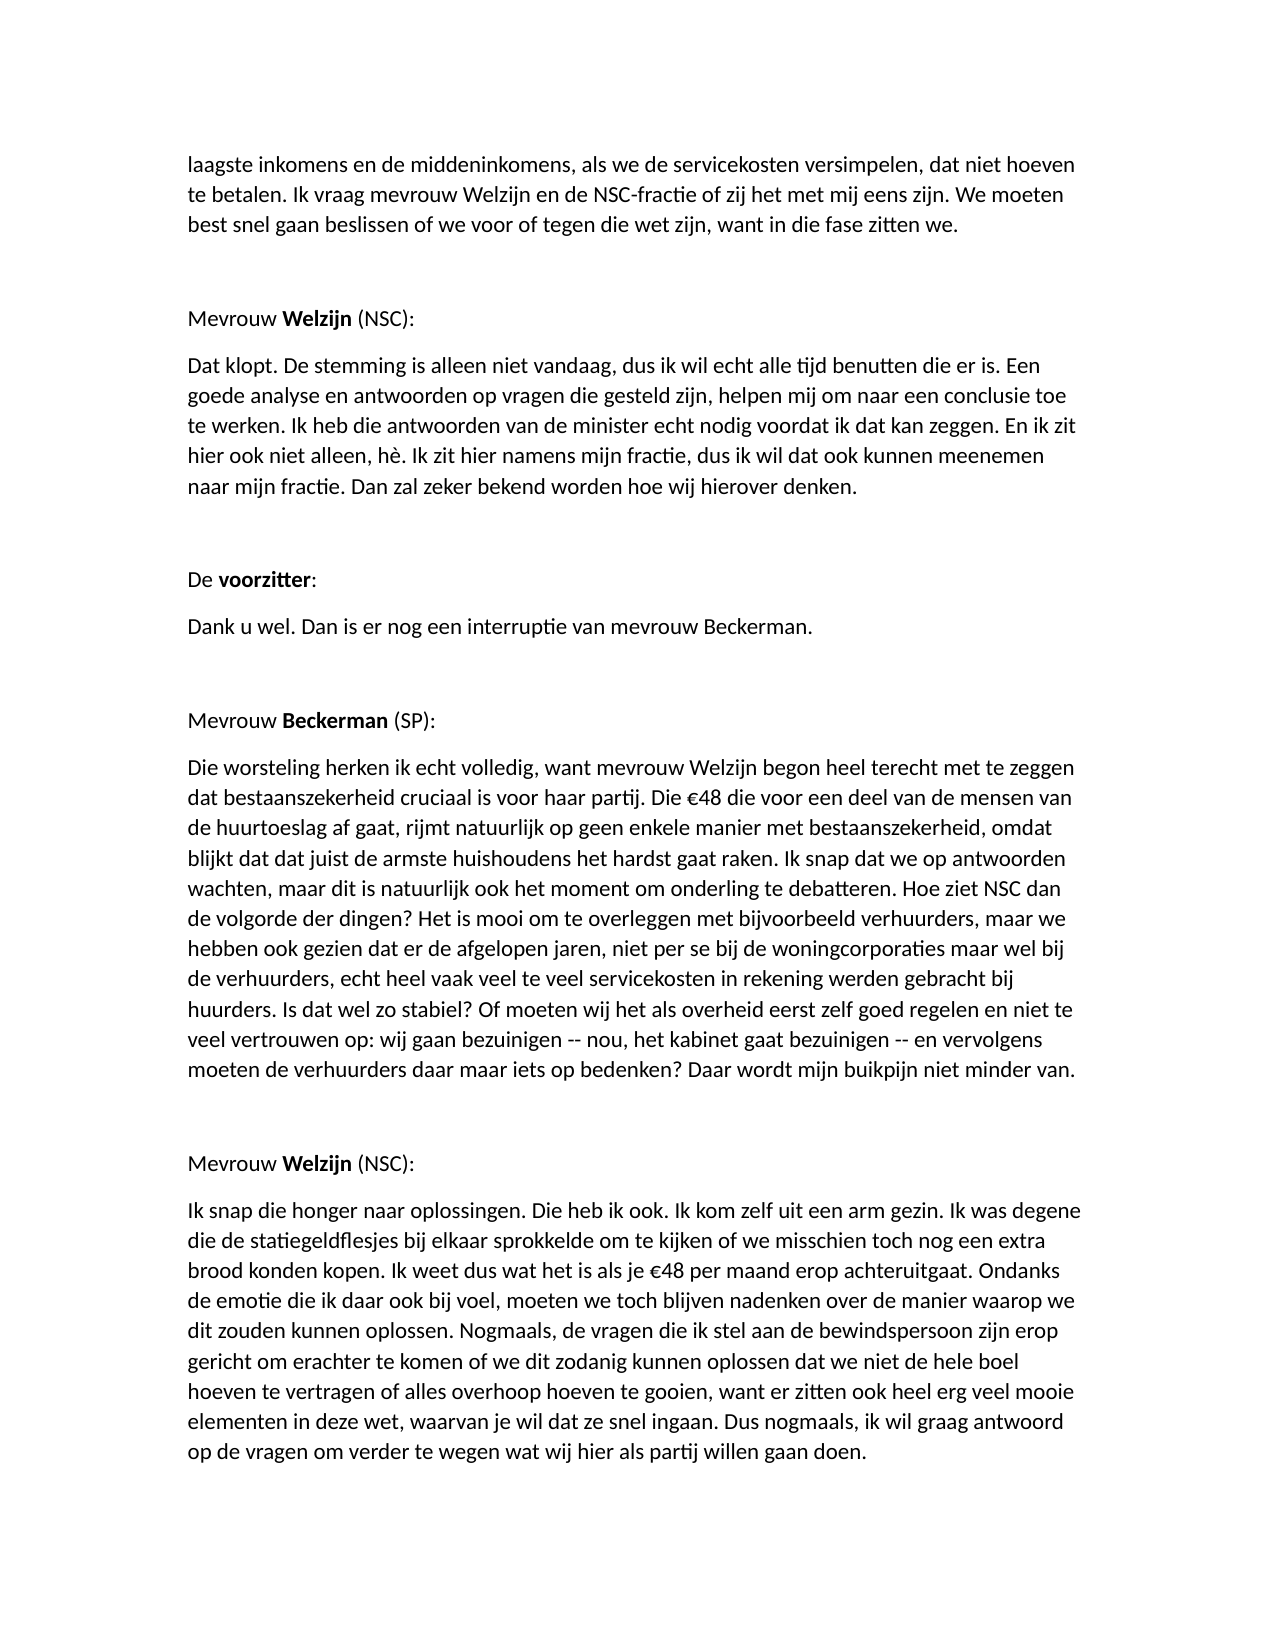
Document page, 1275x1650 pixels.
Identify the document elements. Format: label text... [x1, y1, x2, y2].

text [187, 150, 1087, 238]
text Dank u wel. Dan is er nog een interruptie van mevrouw Beckerman. [187, 612, 1087, 641]
text Mevrouw Beckerman (SP): [187, 706, 1087, 734]
text Ik snap die honger naar oplossingen. Die heb ik ook. Ik kom zelf uit een arm gezin. Ik was degene die de statiegeldflesjes bij elkaar sprokkelde om te kijken of we misschien toch nog een extra brood konden kopen. Ik weet dus wat het is als je €48 per maand erop achteruitgaat. Ondanks de emotie die ik daar ook bij voel, moeten we toch blijven nadenken over de manier waarop we dit zouden kunnen oplossen. Nogmaals, de vragen die ik stel aan de bewindspersoon zijn erop gericht om erachter te komen of we dit zodanig kunnen oplossen dat we niet de hele boel hoeven te vertragen of alles overhoop hoeven te gooien, want er zitten ook heel erg veel mooie elementen in deze wet, waarvan je wil dat ze snel ingaan. Dus nogmaals, ik wil graag antwoord op de vragen om verder te wegen wat wij hier als partij willen gaan doen. [187, 1196, 1087, 1466]
text Dat klopt. De stemming is alleen niet vandaag, dus ik wil echt alle tijd benutten die er is. Een goede analyse en antwoorden op vragen die gesteld zijn, helpen mij om naar een conclusie toe te werken. Ik heb die antwoorden van de minister echt nodig voordat ik dat kan zeggen. En ik zit hier ook niet alleen, hè. Ik zit hier namens mijn fractie, dus ik wil dat ook kunnen meenemen naar mijn fractie. Dan zal zeker bekend worden hoe wij hierover denken. [187, 351, 1087, 500]
text Mevrouw Welzijn (NSC): [187, 1149, 1087, 1177]
text De voorzitter: [187, 566, 1087, 594]
text Die worsteling herken ik echt volledig, want mevrouw Welzijn begon heel terecht met te zeggen dat bestaanszekerheid cruciaal is voor haar partij. Die €48 die voor een deel van de mensen van de huurtoeslag af gaat, rijmt natuurlijk op geen enkele manier met bestaanszekerheid, omdat blijkt dat dat juist de armste huishoudens het hardst gaat raken. Ik snap dat we op antwoorden wachten, maar dit is natuurlijk ook het moment om onderling te debatteren. Hoe ziet NSC dan de volgorde der dingen? Het is mooi om te overleggen met bijvoorbeeld verhuurders, maar we hebben ook gezien dat er de afgelopen jaren, niet per se bij de woningcorporaties maar wel bij de verhuurders, echt heel vaak veel te veel servicekosten in rekening werden gebracht bij huurders. Is dat wel zo stabiel? Of moeten wij het als overheid eerst zelf goed regelen en niet te veel vertrouwen op: wij gaan bezuinigen -- nou, het kabinet gaat bezuinigen -- en vervolgens moeten de verhuurders daar maar iets op bedenken? Daar wordt mijn buikpijn niet minder van. [187, 753, 1087, 1083]
text Mevrouw Welzijn (NSC): [187, 304, 1087, 332]
